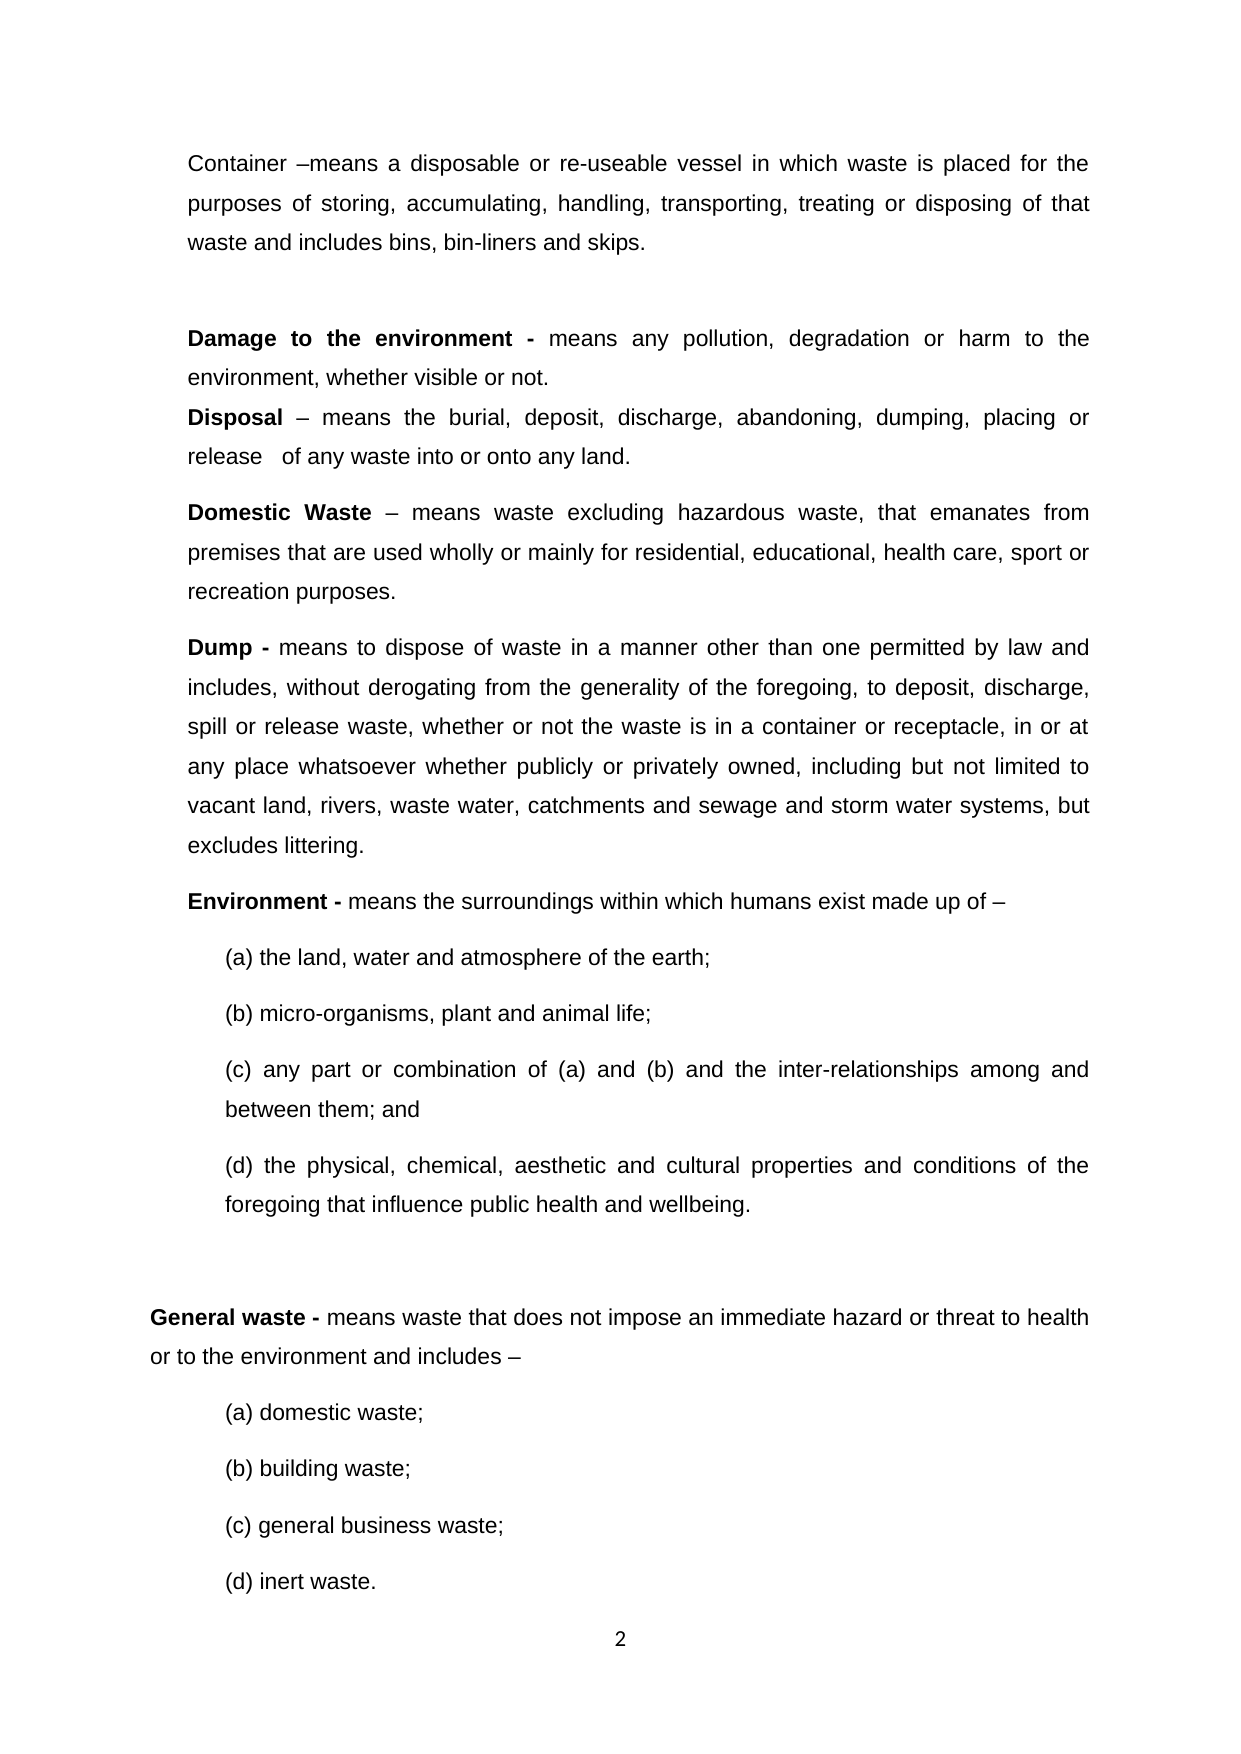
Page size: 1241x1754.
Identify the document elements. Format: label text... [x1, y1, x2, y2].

text (c) any part or combination of (a) and (b) and the inter-relationships among and between them; and [225, 1056, 1090, 1122]
text (d) the physical, chemical, aesthetic and cultural properties and conditions of the foregoing that influence public health and wellbeing. [225, 1152, 1090, 1218]
text General waste - means waste that does not impose an immediate hazard or threat to health or to the environment and includes – [150, 1304, 1090, 1369]
text Disposal – means the burial, deposit, discharge, abandoning, dumping, placing or release of any waste into or onto any land. [187, 403, 1090, 469]
text (c) general business waste; [225, 1512, 1090, 1538]
text Domestic Waste – means waste excluding hazardous waste, that emanates from premises that are used wholly or mainly for residential, educational, health care, sport or recreation purposes. [187, 499, 1090, 604]
text Damage to the environment - means any pollution, degradation or harm to the environment, whether visible or not. [187, 324, 1090, 390]
text (a) domestic waste; [225, 1399, 1090, 1426]
text (b) building waste; [225, 1455, 1090, 1482]
text (b) micro-organisms, plant and animal life; [225, 1000, 1090, 1026]
text Dump - means to dispose of waste in a manner other than one permitted by law and includes, without derogating from the generality of the foregoing, to deposit, discharge, spill or release waste, whether or not the waste is in a container or receptacle, in or at any place whatsoever whether publicly or privately owned, including but not limited to vacant land, rivers, waste water, catchments and sewage and storm water systems, but excludes littering. [187, 634, 1090, 858]
text (a) the land, water and atmosphere of the earth; [225, 944, 1090, 970]
text Container –means a disposable or re-useable vessel in which waste is placed for the purposes of storing, accumulating, handling, transporting, treating or disposing of that waste and includes bins, bin-liners and skips. [187, 150, 1090, 255]
text (d) inert waste. [225, 1568, 1090, 1594]
text Environment - means the surroundings within which humans exist made up of – [187, 888, 1090, 914]
